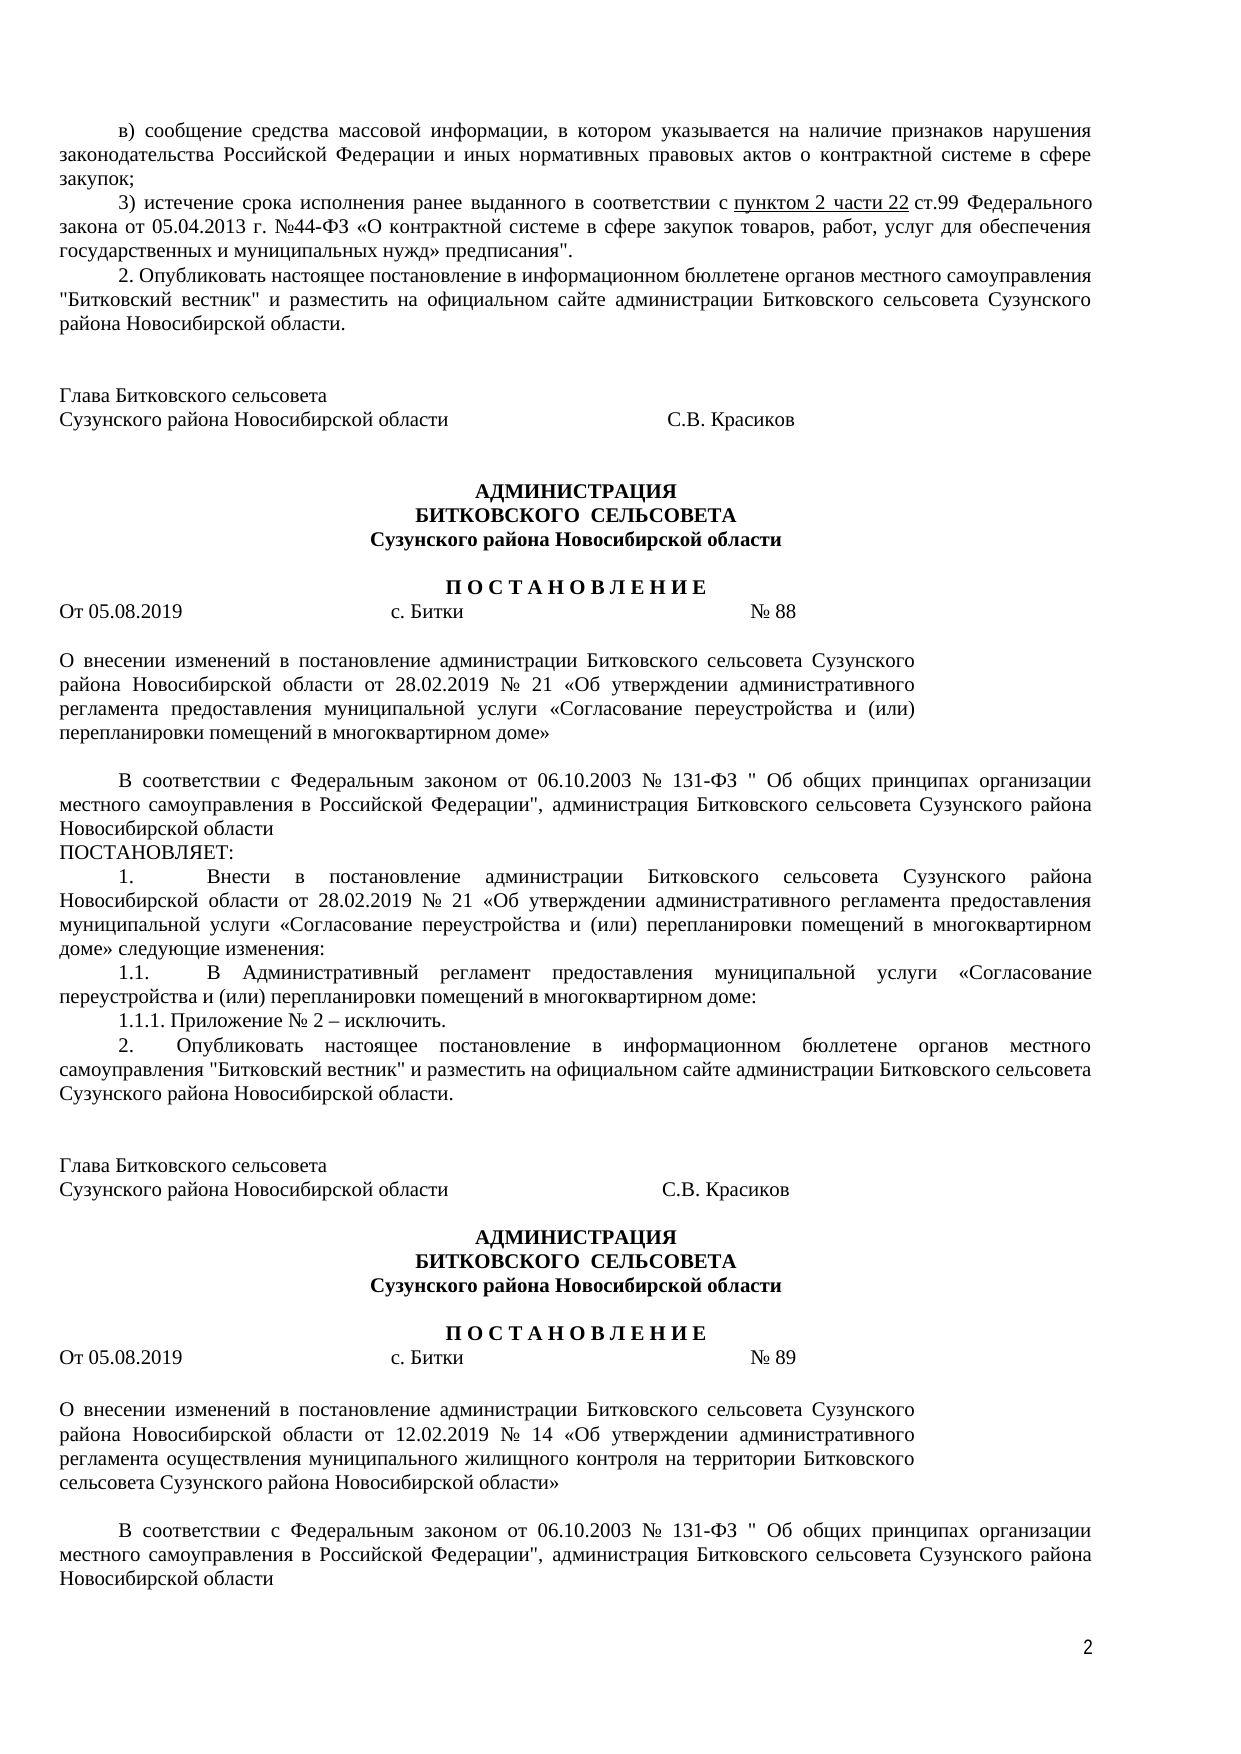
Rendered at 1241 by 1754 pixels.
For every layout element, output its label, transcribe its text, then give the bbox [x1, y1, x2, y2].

text В соответствии с Федеральным законом от 06.10.2003 № 131-ФЗ " Об общих принципах организации местного самоуправления в Российской Федерации", администрация Битковского сельсовета Сузунского района Новосибирской области [59, 1518, 1092, 1590]
list В Административный регламент предоставления муниципальной услуги «Согласование переустройства и (или) перепланировки помещений в многоквартирном доме: [59, 960, 1092, 1008]
text БИТКОВСКОГО СЕЛЬСОВЕТА [59, 503, 1092, 527]
text в) сообщение средства массовой информации, в котором указывается на наличие признаков нарушения законодательства Российской Федерации и иных нормативных правовых актов о контрактной системе в сфере закупок; [59, 118, 1092, 190]
text Сузунского района Новосибирской области С.В. Красиков [59, 1177, 1092, 1201]
text Глава Битковского сельсовета [59, 383, 1092, 407]
text О внесении изменений в постановление администрации Битковского сельсовета Сузунского района Новосибирской области от 28.02.2019 № 21 «Об утверждении административного регламента предоставления муниципальной услуги «Согласование переустройства и (или) перепланировки помещений в многоквартирном доме» [59, 647, 916, 744]
text Глава Битковского сельсовета [59, 1153, 1092, 1177]
list Внести в постановление администрации Битковского сельсовета Сузунского района Новосибирской области от 28.02.2019 № 21 «Об утверждении административного регламента предоставления муниципальной услуги «Согласование переустройства и (или) перепланировки помещений в многоквартирном доме» следующие изменения: [59, 864, 1092, 960]
text От 05.08.2019 с. Битки № 88 [59, 599, 1092, 623]
text 2. Опубликовать настоящее постановление в информационном бюллетене органов местного самоуправления "Битковский вестник" и разместить на официальном сайте администрации Битковского сельсовета Сузунского района Новосибирской области. [59, 1032, 1092, 1105]
text 2. Опубликовать настоящее постановление в информационном бюллетене органов местного самоуправления "Битковский вестник" и разместить на официальном сайте администрации Битковского сельсовета Сузунского района Новосибирской области. [59, 262, 1092, 335]
text П О С Т А Н О В Л Е Н И Е [59, 575, 1092, 599]
text БИТКОВСКОГО СЕЛЬСОВЕТА [59, 1249, 1092, 1273]
text АДМИНИСТРАЦИЯ [59, 479, 1092, 503]
text АДМИНИСТРАЦИЯ [59, 1225, 1092, 1249]
text ПОСТАНОВЛЯЕТ: [59, 840, 1092, 864]
text Сузунского района Новосибирской области С.В. Красиков [59, 407, 1092, 431]
text О внесении изменений в постановление администрации Битковского сельсовета Сузунского района Новосибирской области от 12.02.2019 № 14 «Об утверждении административного регламента осуществления муниципального жилищного контроля на территории Битковского сельсовета Сузунского района Новосибирской области» [59, 1397, 916, 1494]
text 3) истечение срока исполнения ранее выданного в соответствии с пунктом 2 части 22 ст.99 Федерального закона от 05.04.2013 г. №44-ФЗ «О контрактной системе в сфере закупок товаров, работ, услуг для обеспечения государственных и муниципальных нужд» предписания". [59, 190, 1092, 262]
text В соответствии с Федеральным законом от 06.10.2003 № 131-ФЗ " Об общих принципах организации местного самоуправления в Российской Федерации", администрация Битковского сельсовета Сузунского района Новосибирской области [59, 768, 1092, 840]
text Сузунского района Новосибирской области [59, 1273, 1092, 1297]
text От 05.08.2019 с. Битки № 89 [59, 1345, 1092, 1369]
text П О С Т А Н О В Л Е Н И Е [59, 1321, 1092, 1345]
text Сузунского района Новосибирской области [59, 527, 1092, 551]
text 1.1.1. Приложение № 2 – исключить. [118, 1008, 1092, 1032]
